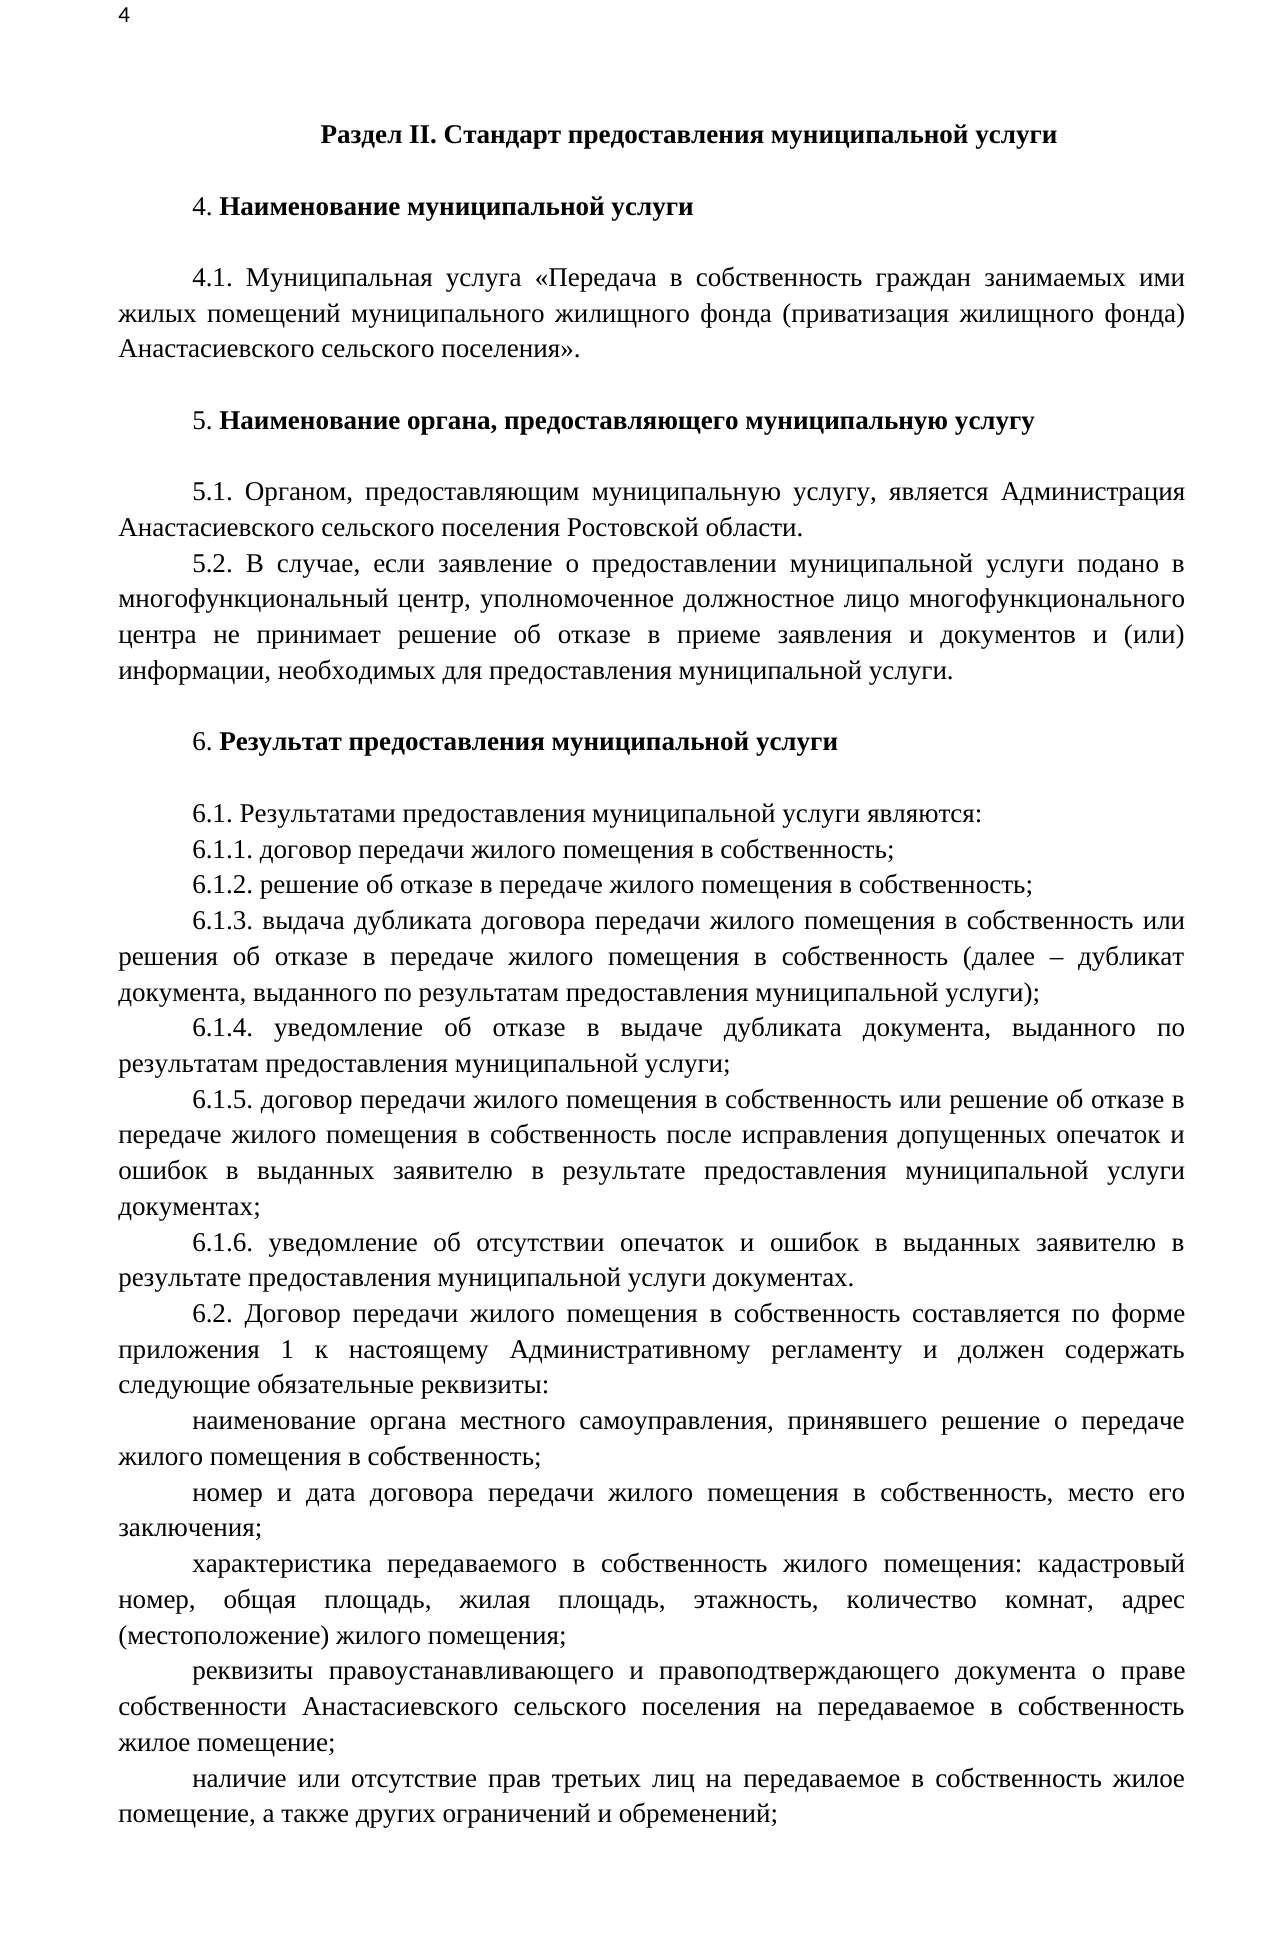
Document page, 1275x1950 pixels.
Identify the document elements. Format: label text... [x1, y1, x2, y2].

text наименование органа местного самоуправления, принявшего решение о передаче жилого помещения в собственность; [118, 1404, 1186, 1471]
text 5. Наименование органа, предоставляющего муниципальную услугу [118, 404, 1186, 435]
text наличие или отсутствие прав третьих лиц на передаваемое в собственность жилое помещение, а также других ограничений и обременений; [118, 1762, 1186, 1828]
text 6.2. Договор передачи жилого помещения в собственность составляется по форме приложения 1 к настоящему Административному регламенту и должен содержать следующие обязательные реквизиты: [118, 1297, 1186, 1400]
text 6.1. Результатами предоставления муниципальной услуги являются: [118, 797, 1186, 828]
text 6.1.3. выдача дубликата договора передачи жилого помещения в собственность или решения об отказе в передаче жилого помещения в собственность (далее – дубликат документа, выданного по результатам предоставления муниципальной услуги); [118, 904, 1186, 1007]
text 6.1.2. решение об отказе в передаче жилого помещения в собственность; [118, 868, 1186, 899]
text 5.2. В случае, если заявление о предоставлении муниципальной услуги подано в многофункциональный центр, уполномоченное должностное лицо многофункционального центра не принимает решение об отказе в приеме заявления и документов и (или) информации, необходимых для предоставления муниципальной услуги. [118, 547, 1186, 685]
text 4. Наименование муниципальной услуги [118, 189, 1186, 221]
text 6.1.1. договор передачи жилого помещения в собственность; [118, 833, 1186, 864]
text 6. Результат предоставления муниципальной услуги [118, 726, 1186, 757]
text 6.1.6. уведомление об отсутствии опечаток и ошибок в выданных заявителю в результате предоставления муниципальной услуги документах. [118, 1226, 1186, 1293]
text номер и дата договора передачи жилого помещения в собственность, место его заключения; [118, 1476, 1186, 1543]
text 6.1.4. уведомление об отказе в выдаче дубликата документа, выданного по результатам предоставления муниципальной услуги; [118, 1011, 1186, 1078]
text 4.1. Муниципальная услуга «Передача в собственность граждан занимаемых ими жилых помещений муниципального жилищного фонда (приватизация жилищного фонда) Анастасиевского сельского поселения». [118, 261, 1186, 364]
text характеристика передаваемого в собственность жилого помещения: кадастровый номер, общая площадь, жилая площадь, этажность, количество комнат, адрес (местоположение) жилого помещения; [118, 1547, 1186, 1650]
text 5.1. Органом, предоставляющим муниципальную услугу, является Администрация Анастасиевского сельского поселения Ростовской области. [118, 475, 1186, 542]
text Раздел II. Стандарт предоставления муниципальной услуги [118, 118, 1186, 149]
text реквизиты правоустанавливающего и правоподтверждающего документа о праве собственности Анастасиевского сельского поселения на передаваемое в собственность жилое помещение; [118, 1654, 1186, 1757]
text 6.1.5. договор передачи жилого помещения в собственность или решение об отказе в передаче жилого помещения в собственность после исправления допущенных опечаток и ошибок в выданных заявителю в результате предоставления муниципальной услуги документах; [118, 1083, 1186, 1221]
